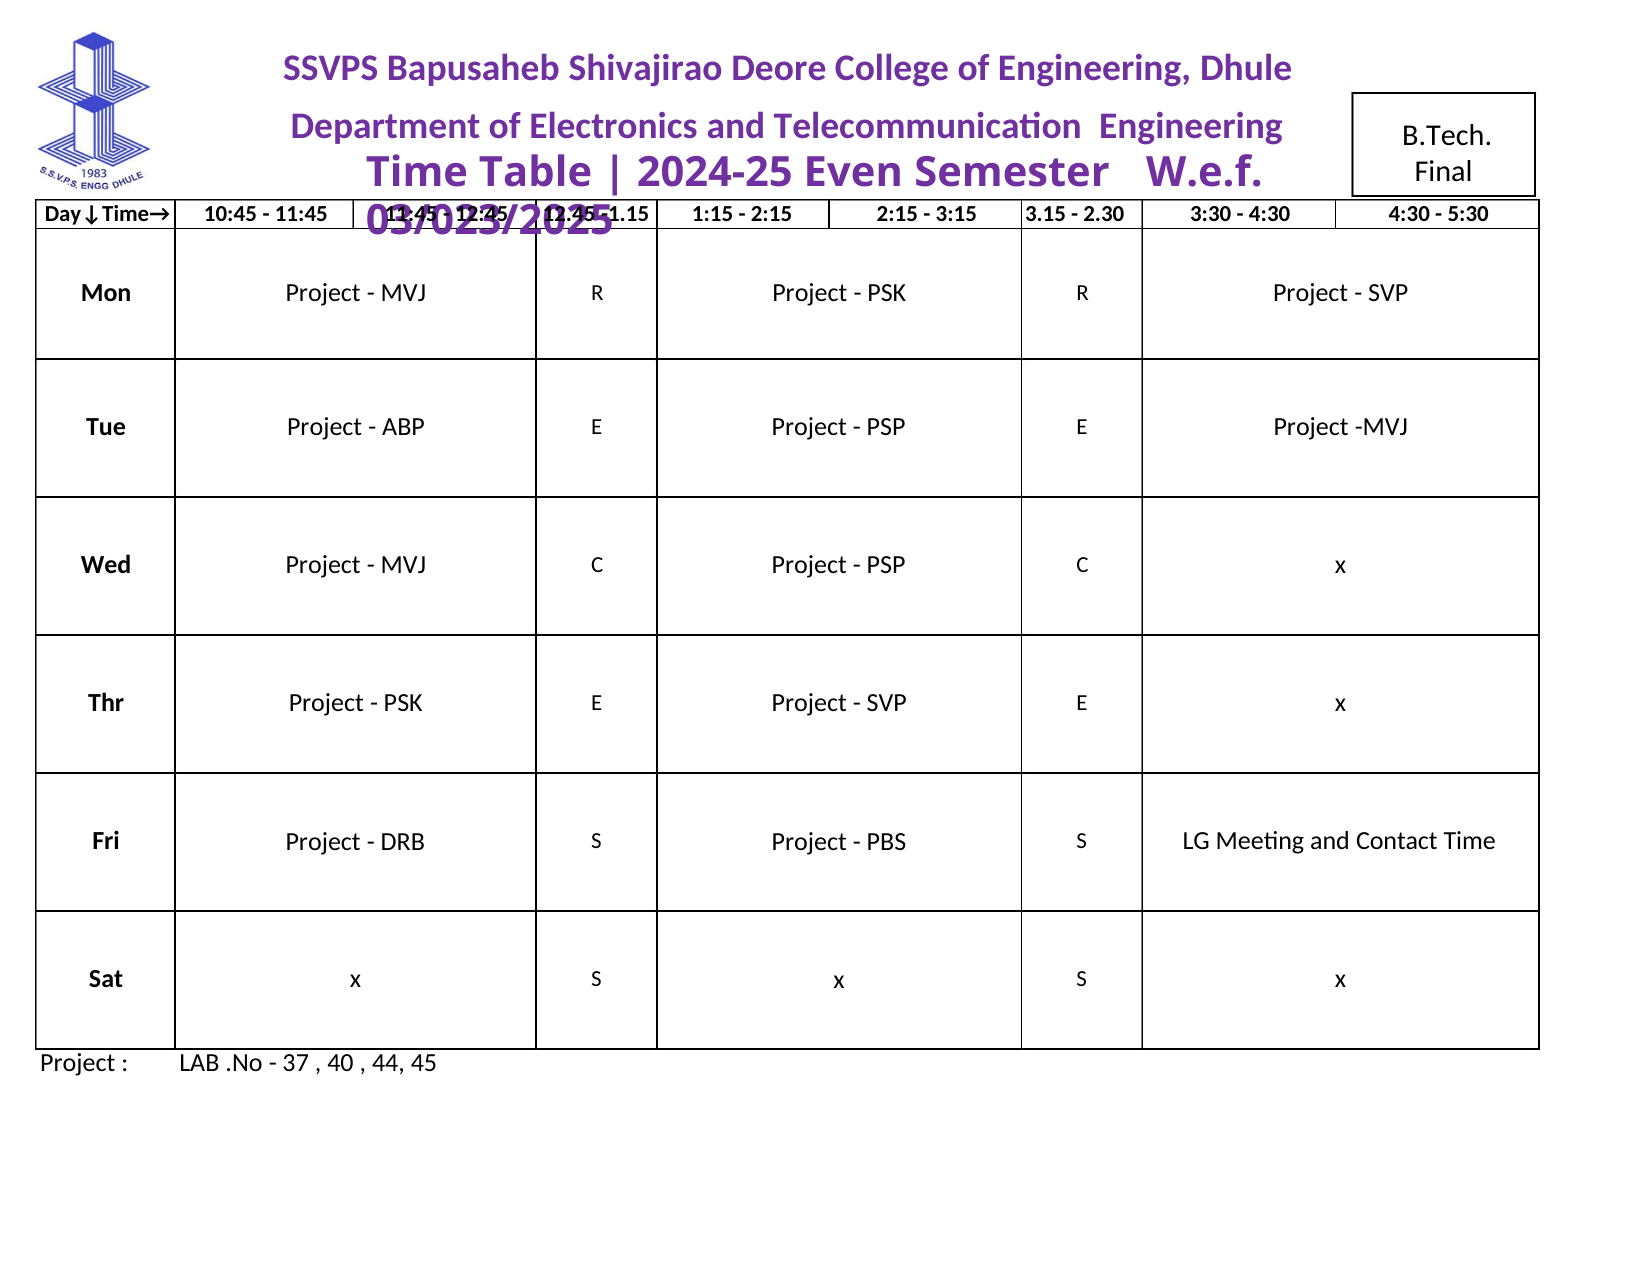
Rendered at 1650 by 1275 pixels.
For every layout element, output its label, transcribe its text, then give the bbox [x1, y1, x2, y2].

text S [591, 827, 637, 854]
text Thr [88, 686, 171, 718]
text R [1076, 278, 1122, 306]
text 3.15 - 2.30 [1025, 199, 1157, 227]
picture [34, 28, 1540, 1050]
text Project - PSK [288, 686, 466, 718]
text Tue [86, 410, 171, 442]
text Project - SVP [1273, 276, 1448, 308]
text S [1076, 827, 1122, 854]
text Final [1414, 152, 1536, 189]
text Project - SVP [771, 686, 946, 718]
text 10:45 - 11:45 [204, 199, 359, 227]
text Day↓Time→ [44, 199, 202, 227]
text E [591, 688, 637, 716]
text Project -MVJ [1273, 410, 1448, 442]
text SSVPS Bapusaheb Shivajirao Deore College of Engineering, Dhule [283, 43, 1444, 89]
text Mon [81, 276, 171, 308]
text x [833, 962, 946, 994]
text x [349, 962, 400, 994]
text B.Tech. [1402, 116, 1536, 152]
text S [1076, 965, 1122, 992]
text Project - ABP [287, 410, 464, 442]
text Project - MVJ [285, 548, 466, 580]
text 11:45 - 12:45 12.45 -1.15 [384, 199, 683, 227]
text 2:15 - 3:15 [876, 199, 1009, 227]
text Wed [81, 548, 171, 580]
text x [1334, 962, 1385, 994]
text LAB .No - 37 , 40 , 44, 45 [179, 1046, 478, 1078]
text x [1334, 686, 1385, 718]
text 1:15 - 2:15 [692, 199, 824, 227]
text C [1076, 550, 1122, 578]
text Project - PSP [771, 548, 946, 580]
text Time Table | 2024-25 Even Semester W.e.f. 03/023/2025 [366, 148, 1334, 244]
text R [591, 278, 637, 306]
text Project : [40, 1046, 168, 1078]
text LG Meeting and Contact Time [1182, 824, 1546, 856]
text Project - DRB [285, 824, 466, 856]
text 3:30 - 4:30 [1190, 199, 1322, 227]
text Sat [89, 962, 162, 994]
text 4:30 - 5:30 [1388, 199, 1521, 227]
text Project - PSK [772, 276, 946, 308]
text Project - PSP [771, 410, 946, 442]
text Project - MVJ [285, 276, 466, 308]
text C [591, 550, 637, 578]
text Fri [92, 824, 159, 856]
text E [591, 412, 637, 440]
text Department of Electronics and Telecommunication Engineering [290, 102, 1434, 148]
text E [1076, 412, 1122, 440]
text Project - PBS [771, 824, 946, 856]
text E [1076, 688, 1122, 716]
text x [1334, 548, 1385, 580]
text S [591, 965, 637, 992]
